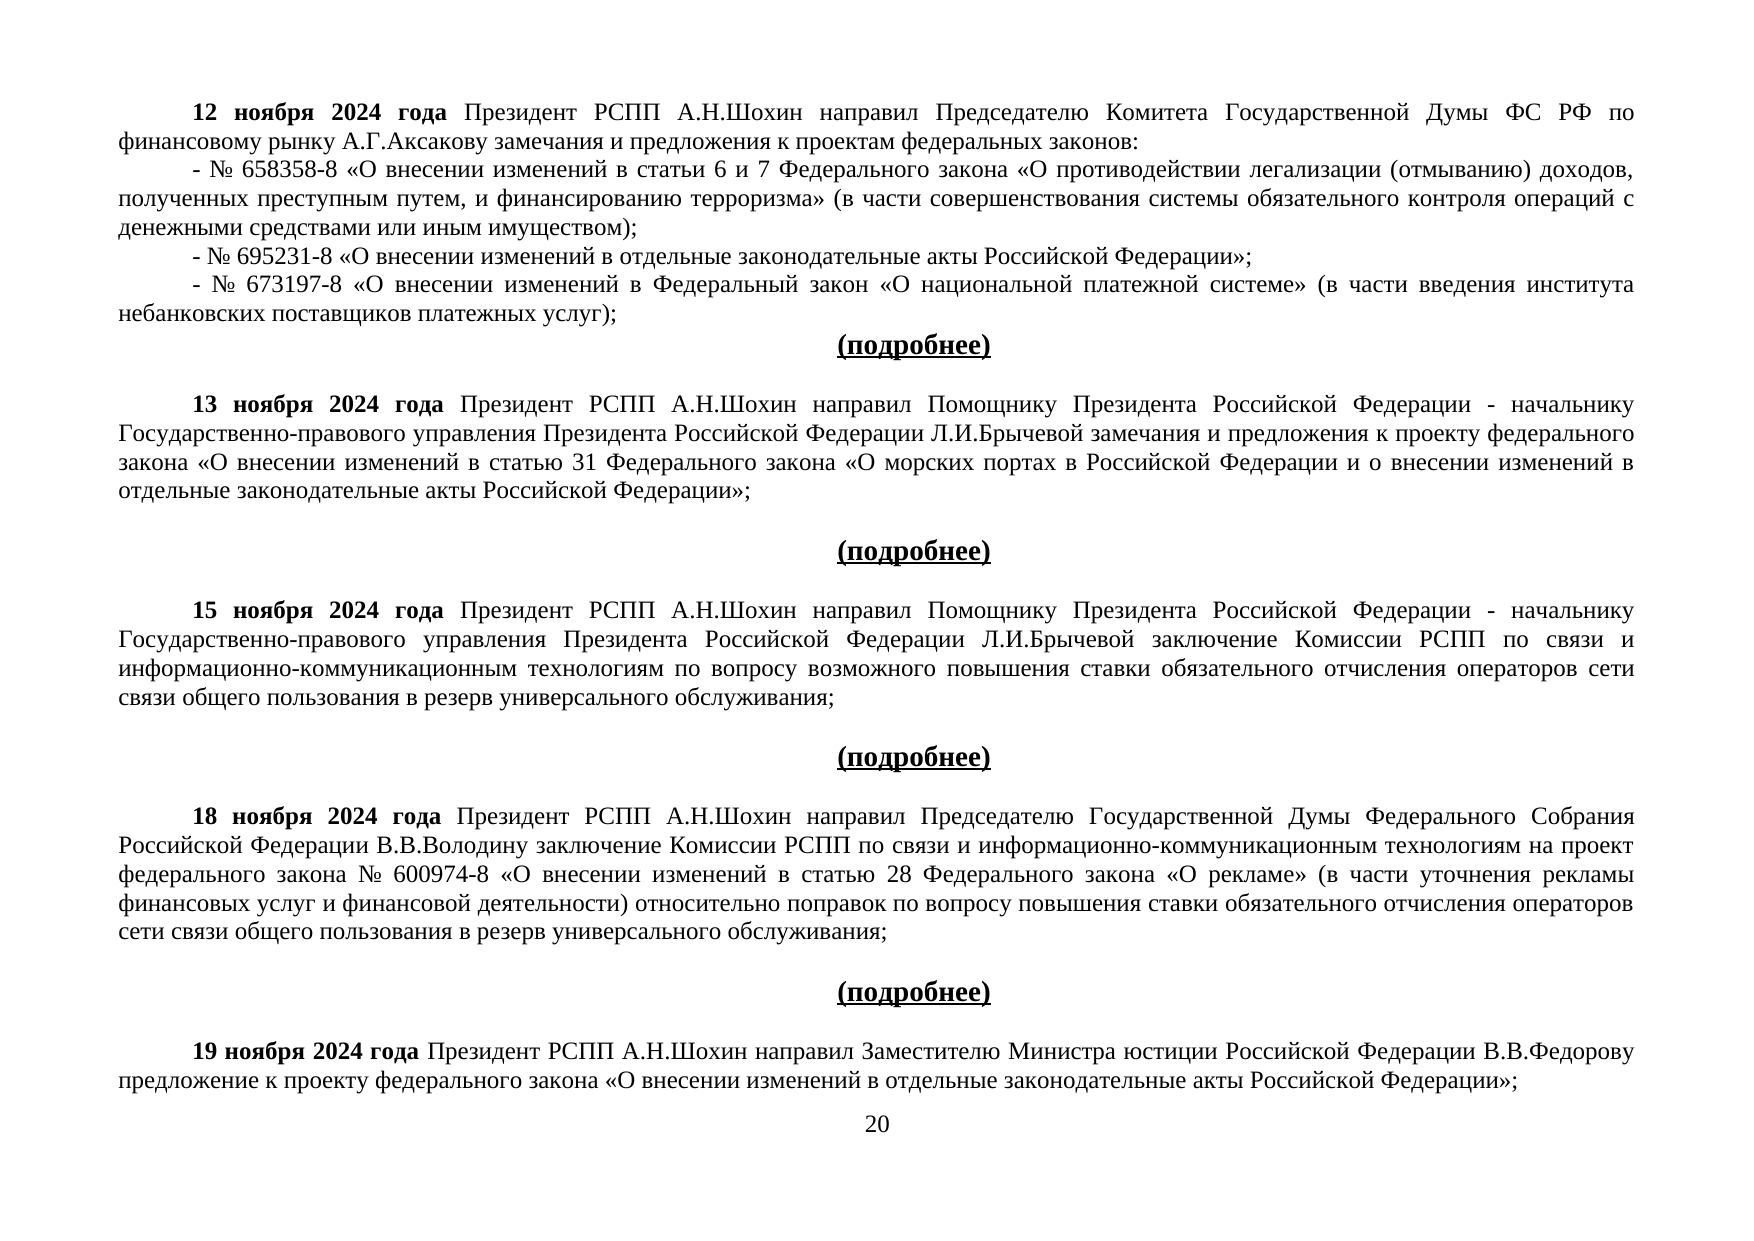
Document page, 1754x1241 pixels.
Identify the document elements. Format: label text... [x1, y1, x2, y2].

text - № 658358-8 «О внесении изменений в статьи 6 и 7 Федерального закона «О противодействии легализации (отмыванию) доходов, полученных преступным путем, и финансированию терроризма» (в части совершенствования системы обязательного контроля операций с денежными средствами или иным имуществом); [118, 154, 1636, 241]
text (подробнее) [118, 974, 1636, 1007]
text 12 ноября 2024 года Президент РСПП А.Н.Шохин направил Председателю Комитета Государственной Думы ФС РФ по финансовому рынку А.Г.Аксакову замечания и предложения к проектам федеральных законов: [118, 97, 1636, 154]
text (подробнее) [118, 533, 1636, 567]
text 15 ноября 2024 года Президент РСПП А.Н.Шохин направил Помощнику Президента Российской Федерации - начальнику Государственно-правового управления Президента Российской Федерации Л.И.Брычевой заключение Комиссии РСПП по связи и информационно-коммуникационным технологиям по вопросу возможного повышения ставки обязательного отчисления операторов сети связи общего пользования в резерв универсального обслуживания; [118, 595, 1636, 710]
text (подробнее) [118, 739, 1636, 773]
text 19 ноября 2024 года Президент РСПП А.Н.Шохин направил Заместителю Министра юстиции Российской Федерации В.В.Федорову предложение к проекту федерального закона «О внесении изменений в отдельные законодательные акты Российской Федерации»; [118, 1036, 1636, 1094]
text (подробнее) [118, 327, 1636, 361]
text - № 695231-8 «О внесении изменений в отдельные законодательные акты Российской Федерации»; [118, 241, 1636, 269]
text - № 673197-8 «О внесении изменений в Федеральный закон «О национальной платежной системе» (в части введения института небанковских поставщиков платежных услуг); [118, 269, 1636, 327]
text 18 ноября 2024 года Президент РСПП А.Н.Шохин направил Председателю Государственной Думы Федерального Собрания Российской Федерации В.В.Володину заключение Комиссии РСПП по связи и информационно-коммуникационным технологиям на проект федерального закона № 600974-8 «О внесении изменений в статью 28 Федерального закона «О рекламе» (в части уточнения рекламы финансовых услуг и финансовой деятельности) относительно поправок по вопросу повышения ставки обязательного отчисления операторов сети связи общего пользования в резерв универсального обслуживания; [118, 801, 1636, 945]
text 13 ноября 2024 года Президент РСПП А.Н.Шохин направил Помощнику Президента Российской Федерации - начальнику Государственно-правового управления Президента Российской Федерации Л.И.Брычевой замечания и предложения к проекту федерального закона «О внесении изменений в статью 31 Федерального закона «О морских портах в Российской Федерации и о внесении изменений в отдельные законодательные акты Российской Федерации»; [118, 389, 1636, 504]
